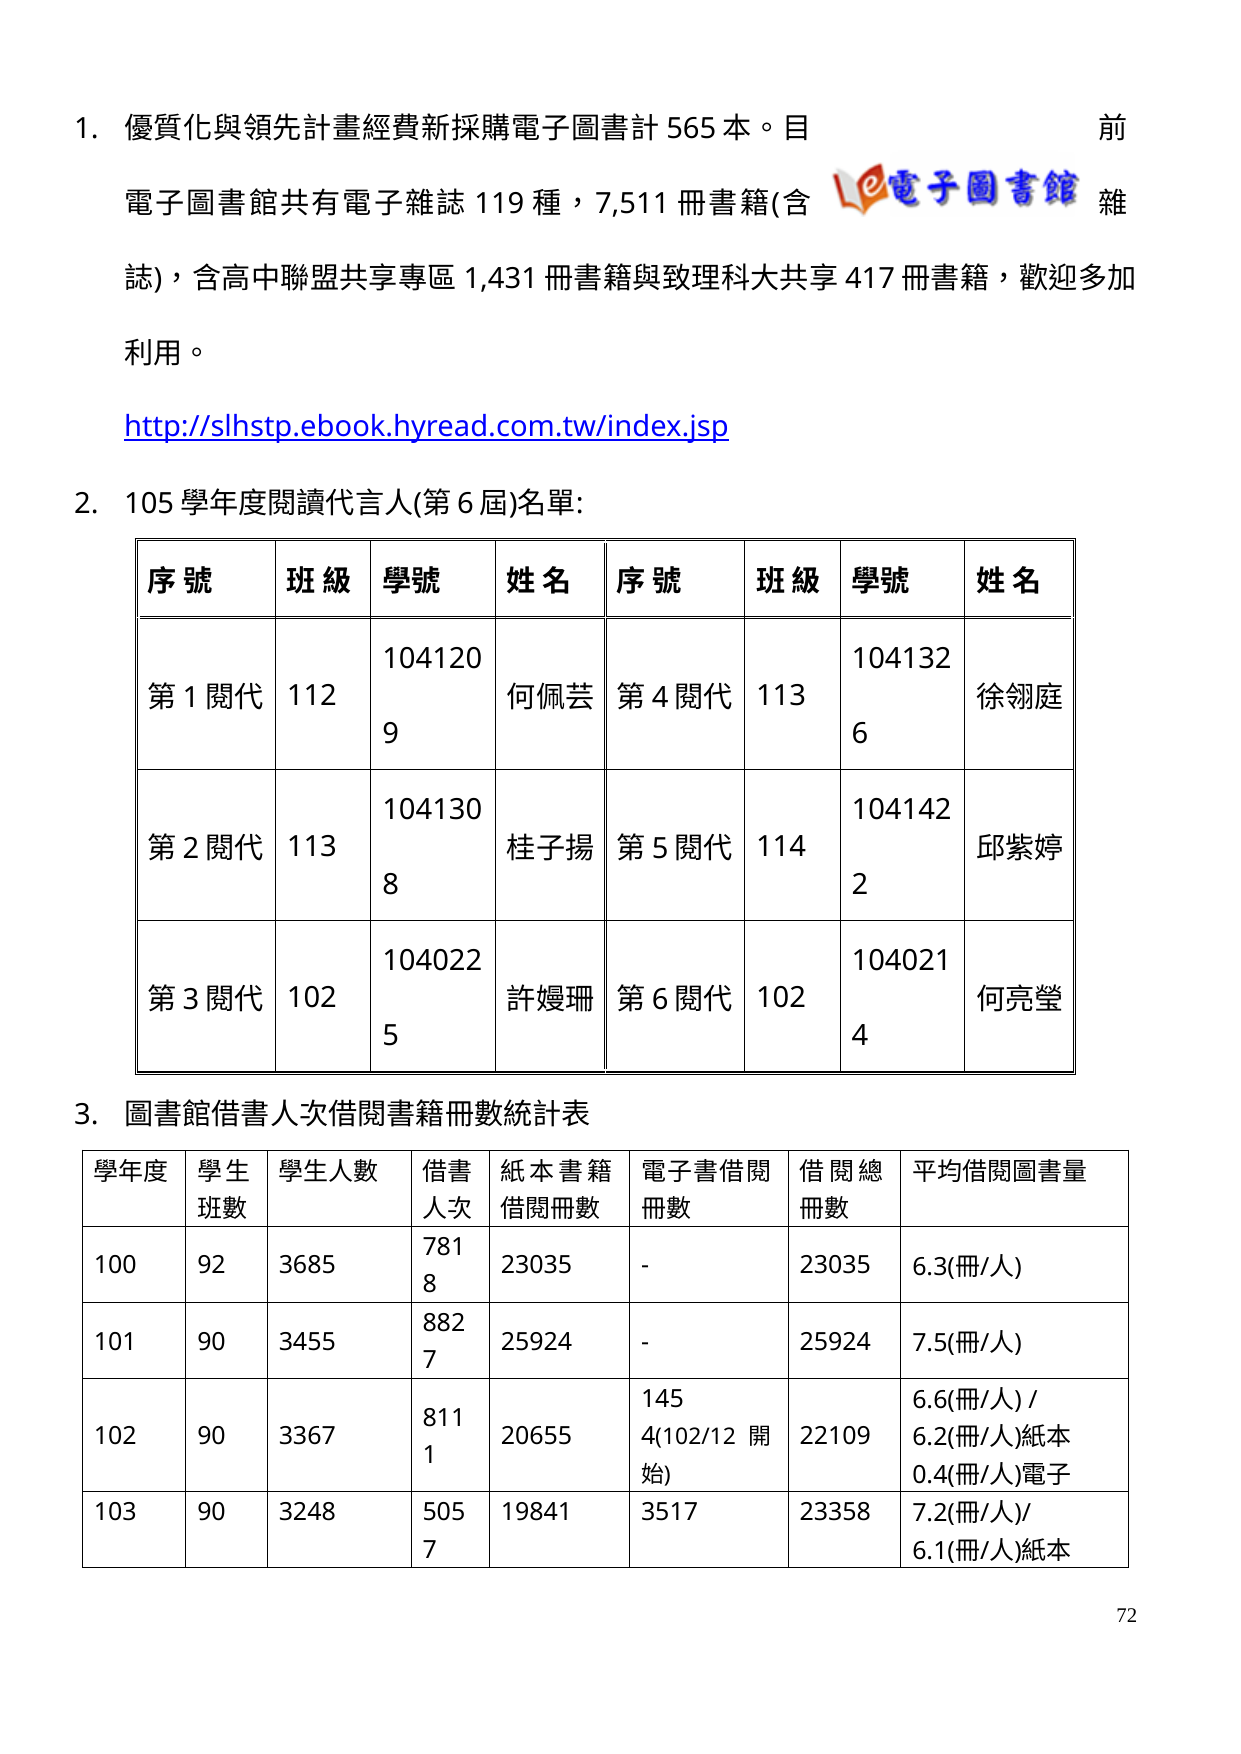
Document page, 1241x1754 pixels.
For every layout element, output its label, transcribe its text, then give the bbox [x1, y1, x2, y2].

table_cell - [630, 1227, 788, 1302]
list 優質化與領先計畫經費新採購電子圖書計565本。目前電子圖書館共有電子雜誌119種，7,511冊書籍(含雜誌)，含高中聯盟共享專區1,431冊書籍與致理科大共享417冊書籍，歡迎多加利用。 http://slhstp.ebook.hyread.com.tw/index.jsp [74, 88, 1137, 463]
table_cell 1041209 [371, 619, 495, 769]
table_cell 何亮瑩 [965, 921, 1073, 1071]
table_cell 20655 [490, 1379, 629, 1491]
list 圖書館借書人次借閱書籍冊數統計表 [74, 1074, 1137, 1149]
table_cell 8111 [412, 1379, 489, 1491]
table_header 電子書借閱冊數 [630, 1151, 788, 1226]
table_header 借閱總冊數 [789, 1151, 900, 1226]
table_header 班 級 [745, 541, 840, 616]
table_cell 5057 [412, 1492, 489, 1567]
table_cell 3455 [268, 1303, 411, 1378]
table_cell 何佩芸 [496, 619, 604, 769]
table_cell 1040225 [371, 921, 495, 1071]
table_header 學號 [841, 541, 964, 616]
table_cell 桂子揚 [496, 770, 604, 920]
table_cell 92 [186, 1227, 267, 1302]
table_cell 第3閱代 [138, 921, 275, 1071]
picture [830, 150, 1080, 217]
table_cell 1041422 [841, 770, 964, 920]
table_cell - [630, 1303, 788, 1378]
table_cell 113 [276, 770, 370, 920]
table_cell 102 [745, 921, 840, 1071]
table_cell 100 [83, 1227, 185, 1302]
table_cell 3367 [268, 1379, 411, 1491]
table_cell 25924 [789, 1303, 900, 1378]
table_cell 邱紫婷 [965, 770, 1073, 920]
table_cell 101 [83, 1303, 185, 1378]
table_cell 23358 [789, 1492, 900, 1567]
table_cell 23035 [789, 1227, 900, 1302]
table_header 學號 [371, 541, 495, 616]
table_cell 6.3(冊/人) [901, 1227, 1128, 1302]
table_header 紙本書籍借閱冊數 [490, 1151, 629, 1226]
table_cell 23035 [490, 1227, 629, 1302]
table_cell 113 [745, 619, 840, 769]
table_header 學年度 [83, 1151, 185, 1226]
table_cell 102 [276, 921, 370, 1071]
list 105學年度閱讀代言人(第6屆)名單: [74, 463, 1137, 538]
table_cell 許嫚珊 [496, 921, 605, 1071]
table_cell 1041326 [841, 619, 964, 769]
table_cell 8827 [412, 1303, 489, 1378]
table_cell 1454(102/12開始) [630, 1379, 788, 1491]
table_cell 7.5(冊/人) [901, 1303, 1128, 1378]
table_header 借書人次 [412, 1151, 489, 1226]
table_cell 徐翎庭 [965, 616, 1075, 769]
table_cell 第1閱代 [136, 616, 275, 769]
table_header 序 號 [138, 541, 275, 616]
table_cell 90 [186, 1379, 267, 1491]
table_cell 25924 [490, 1303, 629, 1378]
table_header 姓 名 [496, 541, 605, 616]
table_cell 第2閱代 [138, 770, 275, 920]
table_header 班 級 [276, 541, 370, 616]
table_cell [901, 1492, 1128, 1567]
table_header 姓 名 [965, 541, 1073, 616]
table_cell 90 [186, 1492, 267, 1567]
table_header 學生人數 [268, 1151, 411, 1226]
table_cell 19841 [490, 1492, 629, 1567]
table_cell 103 [83, 1492, 185, 1567]
table_cell 第6閱代 [605, 921, 744, 1071]
table_cell 102 [83, 1379, 185, 1491]
table_cell 22109 [789, 1379, 900, 1491]
table_cell 114 [745, 770, 840, 920]
table_header 平均借閱圖書量 [901, 1151, 1128, 1226]
table_cell 112 [276, 619, 370, 769]
table_cell 6.6(冊/人) / 6.2(冊/人)紙本 0.4(冊/人)電子 [901, 1379, 1128, 1491]
table_cell 1041308 [371, 770, 495, 920]
table_header 學生班數 [186, 1151, 267, 1226]
table_cell 第5閱代 [607, 770, 744, 920]
table_cell 90 [186, 1303, 267, 1378]
table_cell 7818 [412, 1227, 489, 1302]
table_cell 3685 [268, 1227, 411, 1302]
table_cell 第4閱代 [607, 619, 744, 769]
table_cell 3517 [630, 1492, 788, 1567]
table_cell 1040214 [841, 921, 964, 1071]
table_cell 3248 [268, 1492, 411, 1567]
table_header 序 號 [605, 541, 744, 616]
